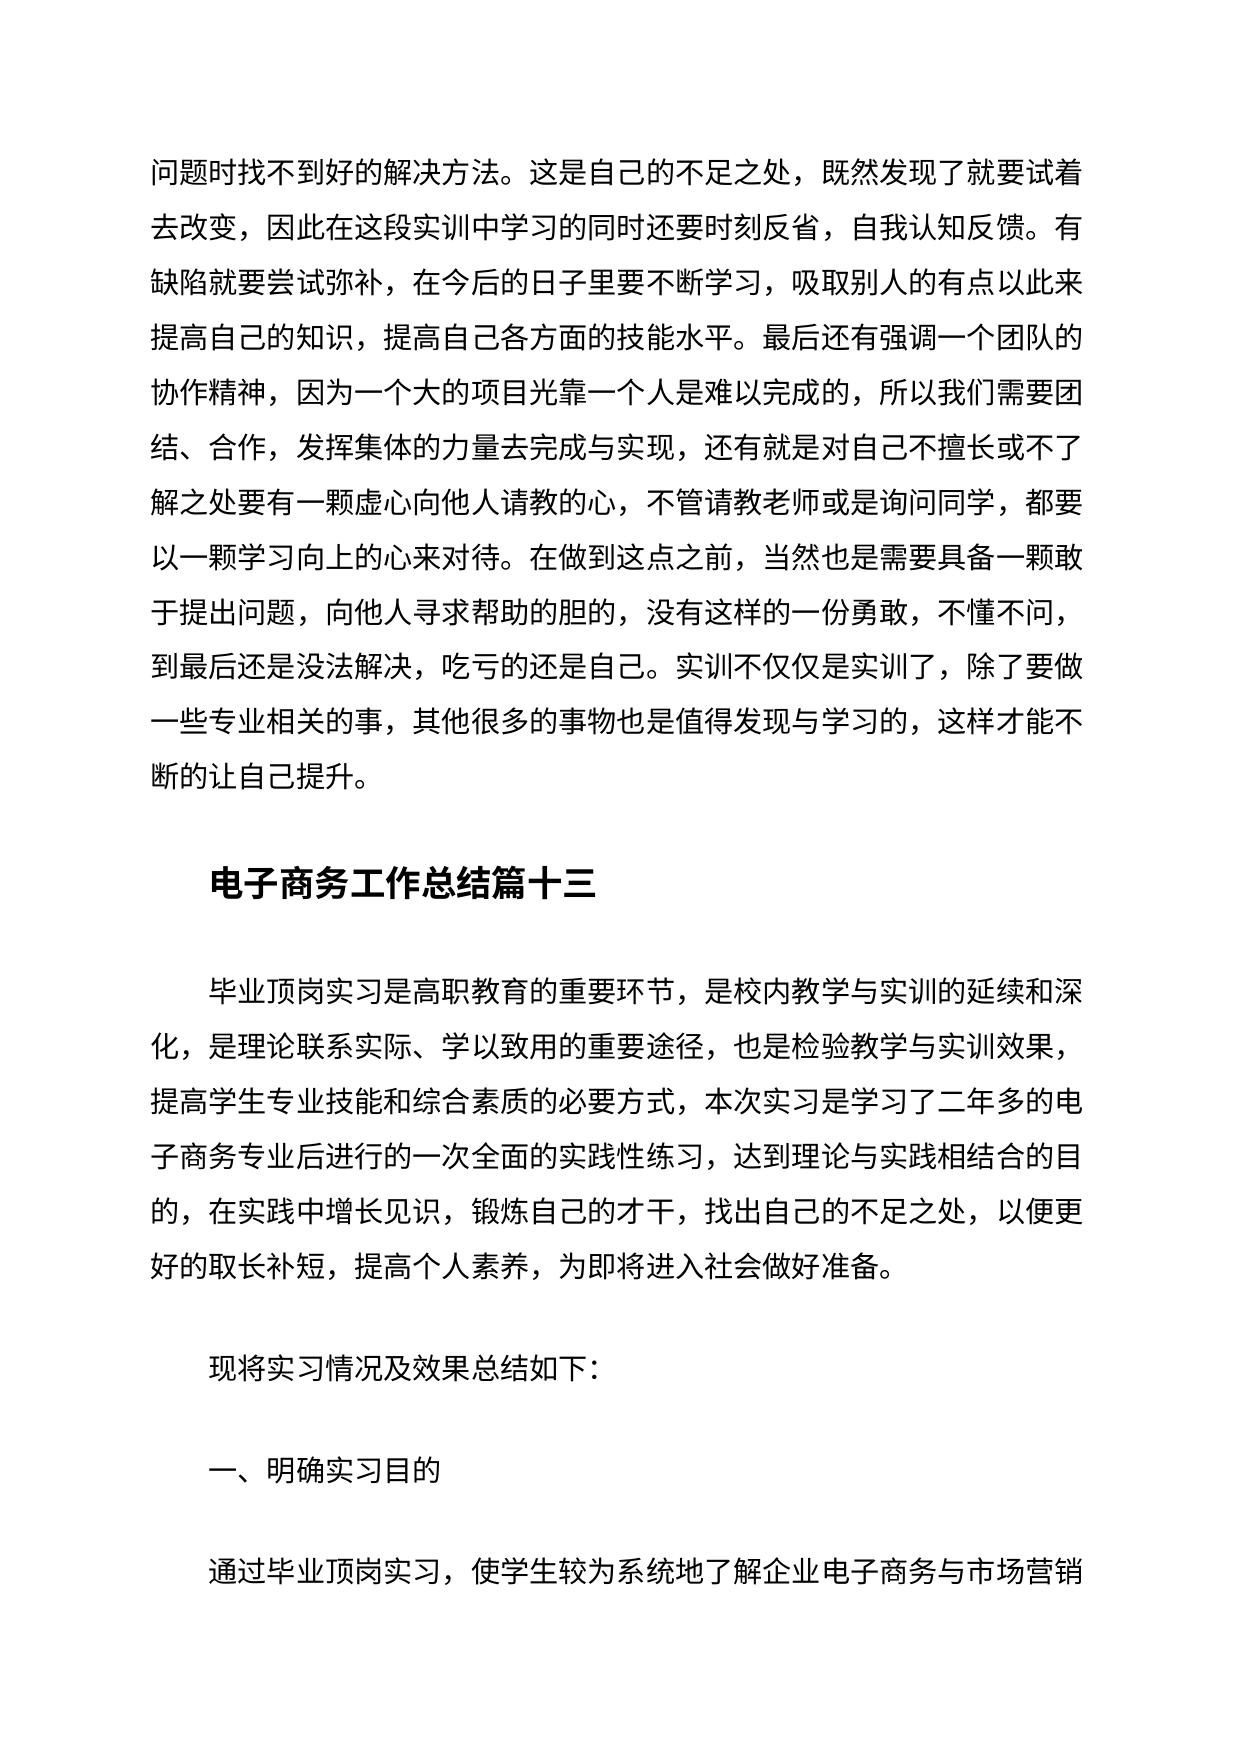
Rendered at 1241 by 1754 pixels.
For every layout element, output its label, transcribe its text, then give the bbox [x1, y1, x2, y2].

text 现将实习情况及效果总结如下： [150, 1345, 1090, 1388]
text 电子商务工作总结篇十三 [150, 856, 1090, 907]
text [150, 1549, 1090, 1591]
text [150, 150, 1090, 796]
text 一、明确实习目的 [150, 1447, 1090, 1489]
text 毕业顶岗实习是高职教育的重要环节，是校内教学与实训的延续和深化，是理论联系实际、学以致用的重要途径，也是检验教学与实训效果，提高学生专业技能和综合素质的必要方式，本次实习是学习了二年多的电子商务专业后进行的一次全面的实践性练习，达到理论与实践相结合的目的，在实践中增长见识，锻炼自己的才干，找出自己的不足之处，以便更好的取长补短，提高个人素养，为即将进入社会做好准备。 [150, 969, 1090, 1286]
